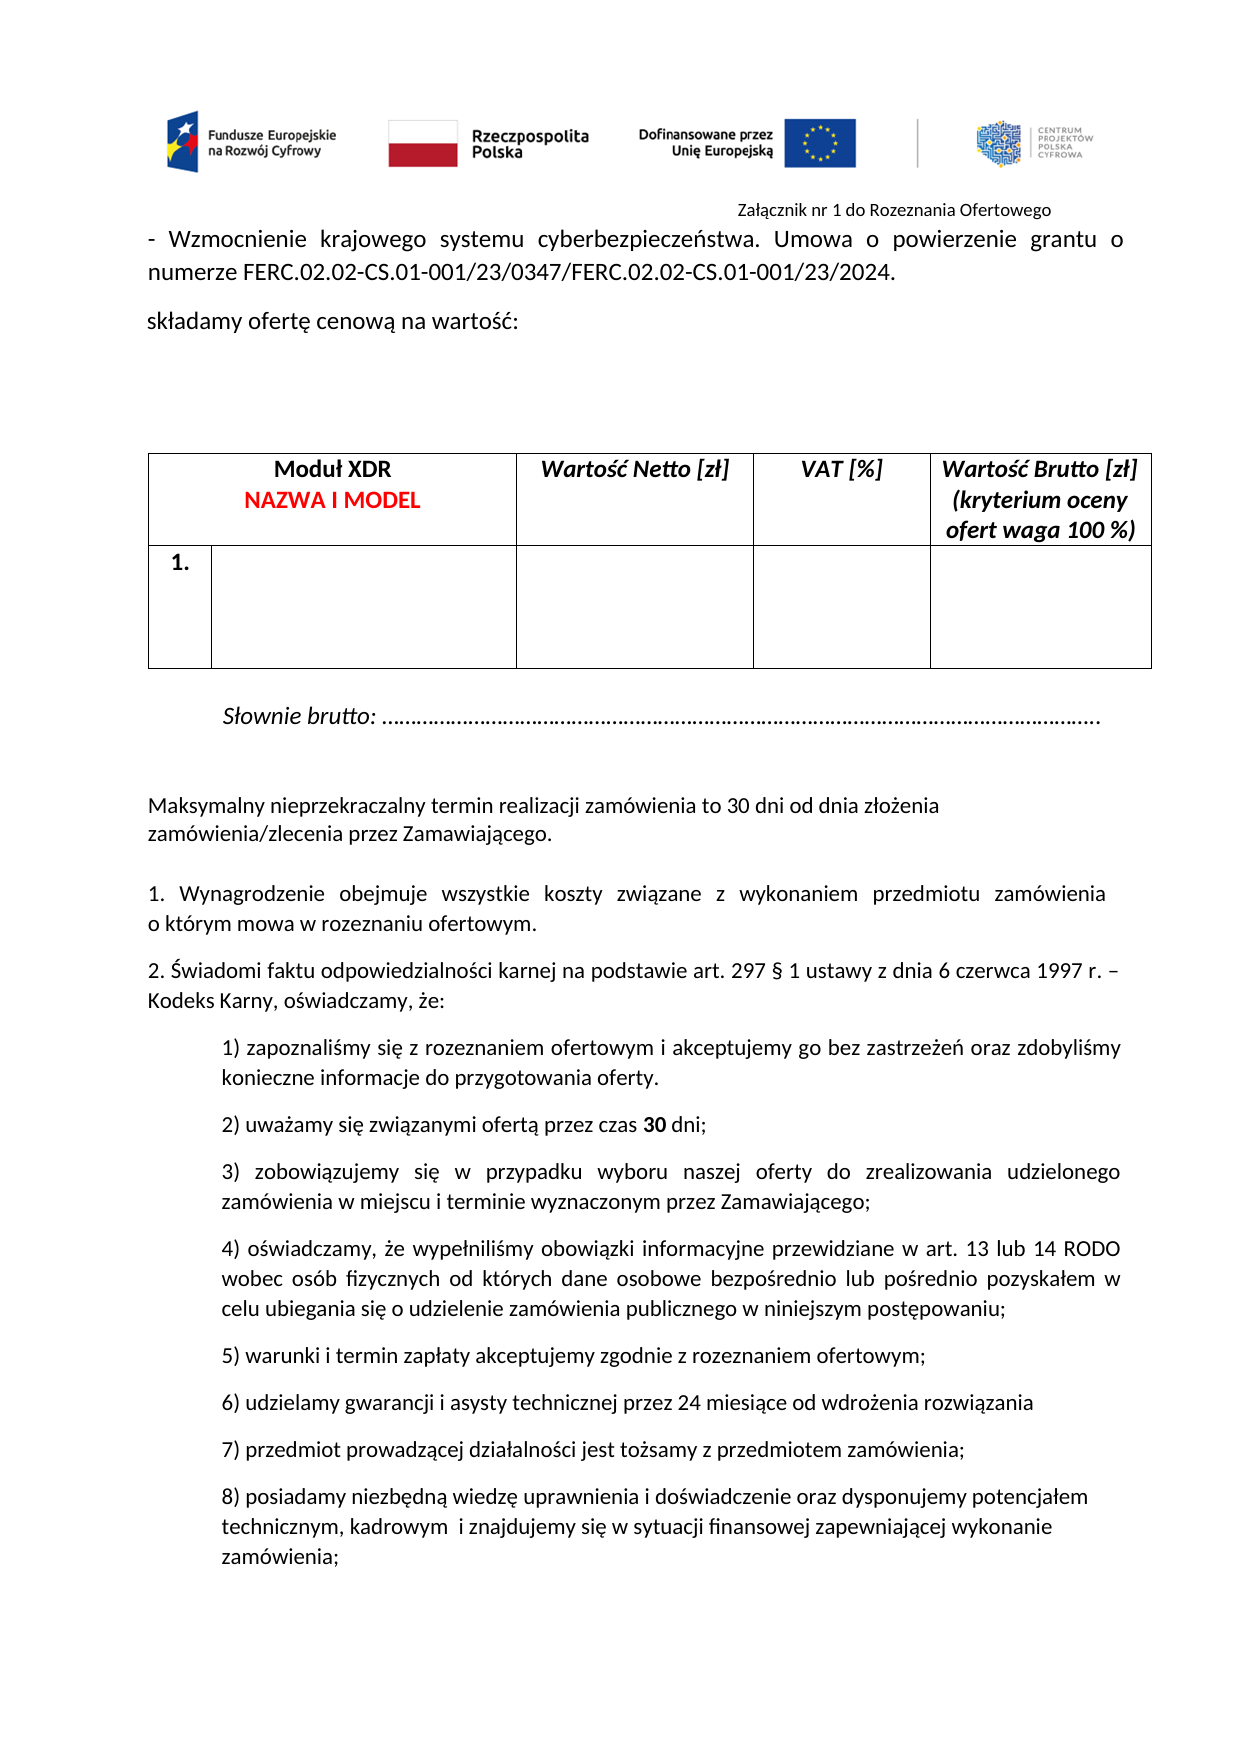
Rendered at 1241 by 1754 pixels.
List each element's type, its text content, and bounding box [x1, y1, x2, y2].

table_cell 1. [149, 546, 211, 668]
text 2) uważamy się związanymi ofertą przez czas 30 dni; [221, 1110, 1122, 1138]
text 6) udzielamy gwarancji i asysty technicznej przez 24 miesiące od wdrożenia rozwiązania [221, 1388, 1122, 1416]
table_header Moduł XDR NAZWA I MODEL [149, 454, 516, 545]
table_header Wartość Brutto [zł] (kryterium oceny ofert waga 100 %) [931, 454, 1151, 545]
text składamy ofertę cenową na wartość: [147, 305, 1125, 336]
table_cell [931, 546, 1151, 668]
text 8) posiadamy niezbędną wiedzę uprawnienia i doświadczenie oraz dysponujemy potencjałem technicznym, kadrowym i znajdujemy się w sytuacji finansowej zapewniającej wykonanie zamówienia; [221, 1482, 1122, 1570]
table_header Wartość Netto [zł] [517, 454, 753, 545]
text 1. Wynagrodzenie obejmuje wszystkie koszty związane z wykonaniem przedmiotu zamówienia o którym mowa w rozeznaniu ofertowym. [148, 879, 1122, 937]
text 2. Świadomi faktu odpowiedzialności karnej na podstawie art. 297 § 1 ustawy z dnia 6 czerwca 1997 r. – Kodeks Karny, oświadczamy, że: [148, 956, 1122, 1014]
table_cell [754, 546, 930, 668]
picture [147, 90, 1123, 192]
list Słownie brutto: …………………………………………………………………………………………………………….. [223, 700, 1122, 730]
text 4) oświadczamy, że wypełniliśmy obowiązki informacyjne przewidziane w art. 13 lub 14 RODO wobec osób fizycznych od których dane osobowe bezpośrednio lub pośrednio pozyskałem w celu ubiegania się o udzielenie zamówienia publicznego w niniejszym postępowaniu; [221, 1234, 1122, 1322]
text 7) przedmiot prowadzącej działalności jest tożsamy z przedmiotem zamówienia; [221, 1435, 1122, 1463]
text 5) warunki i termin zapłaty akceptujemy zgodnie z rozeznaniem ofertowym; [221, 1341, 1122, 1369]
text 1) zapoznaliśmy się z rozeznaniem ofertowym i akceptujemy go bez zastrzeżeń oraz zdobyliśmy konieczne informacje do przygotowania oferty. [221, 1033, 1122, 1091]
table_cell [517, 546, 753, 668]
text 3) zobowiązujemy się w przypadku wyboru naszej oferty do zrealizowania udzielonego zamówienia w miejscu i terminie wyznaczonym przez Zamawiającego; [221, 1157, 1122, 1215]
table_header VAT [%] [754, 454, 930, 545]
table_cell [212, 546, 516, 668]
text Maksymalny nieprzekraczalny termin realizacji zamówienia to 30 dni od dnia złożenia zamówienia/zlecenia przez Zamawiającego. [148, 791, 1122, 847]
